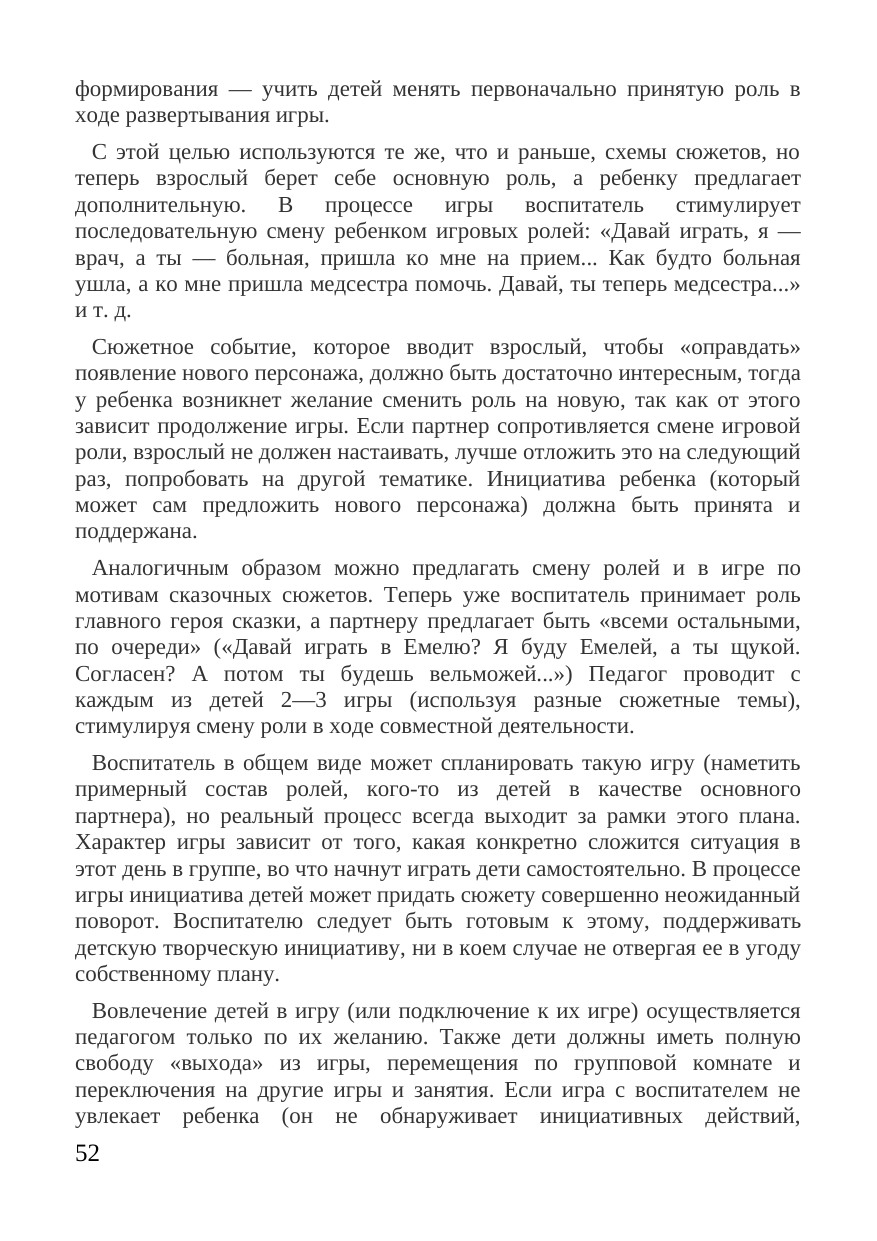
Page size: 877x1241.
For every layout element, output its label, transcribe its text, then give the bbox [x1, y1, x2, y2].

text Аналогичным образом можно предлагать смену ролей и в игре по мотивам сказочных сюжетов. Теперь уже воспитатель принимает роль главного героя сказки, а партнеру предлагает быть «всеми остальными, по очереди» («Давай играть в Емелю? Я буду Емелей, а ты щукой. Согласен? А потом ты будешь вельможей...») Педагог проводит с каждым из детей 2—3 игры (используя разные сюжетные темы), стимулируя смену роли в ходе совместной деятельности. [75, 554, 802, 739]
text С этой целью используются те же, что и раньше, схемы сюжетов, но теперь взрослый берет себе основную роль, а ребенку предлагает дополнительную. В процессе игры воспитатель стимулирует последовательную смену ребенком игровых ролей: «Давай играть, я — врач, а ты — больная, пришла ко мне на прием... Как будто больная ушла, а ко мне пришла медсестра помочь. Давай, ты теперь медсестра...» и т. д. [75, 138, 802, 323]
text Воспитатель в общем виде может спланировать такую игру (наметить примерный состав ролей, кого-то из детей в качестве основного партнера), но реальный процесс всегда выходит за рамки этого плана. Характер игры зависит от того, какая конкретно сложится ситуация в этот день в группе, во что начнут играть дети самостоятельно. В процессе игры инициатива детей может придать сюжету совершенно неожиданный поворот. Воспитателю следует быть готовым к этому, поддерживать детскую творческую инициативу, ни в коем случае не отвергая ее в угоду собственному плану. [75, 749, 802, 986]
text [75, 997, 802, 1128]
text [75, 75, 802, 128]
text Сюжетное событие, которое вводит взрослый, чтобы «оправдать» появление нового персонажа, должно быть достаточно интересным, тогда у ребенка возникнет желание сменить роль на новую, так как от этого зависит продолжение игры. Если партнер сопротивляется смене игровой роли, взрослый не должен настаивать, лучше отложить это на следующий раз, попробовать на другой тематике. Инициатива ребенка (который может сам предложить нового персонажа) должна быть принята и поддержана. [75, 333, 802, 544]
